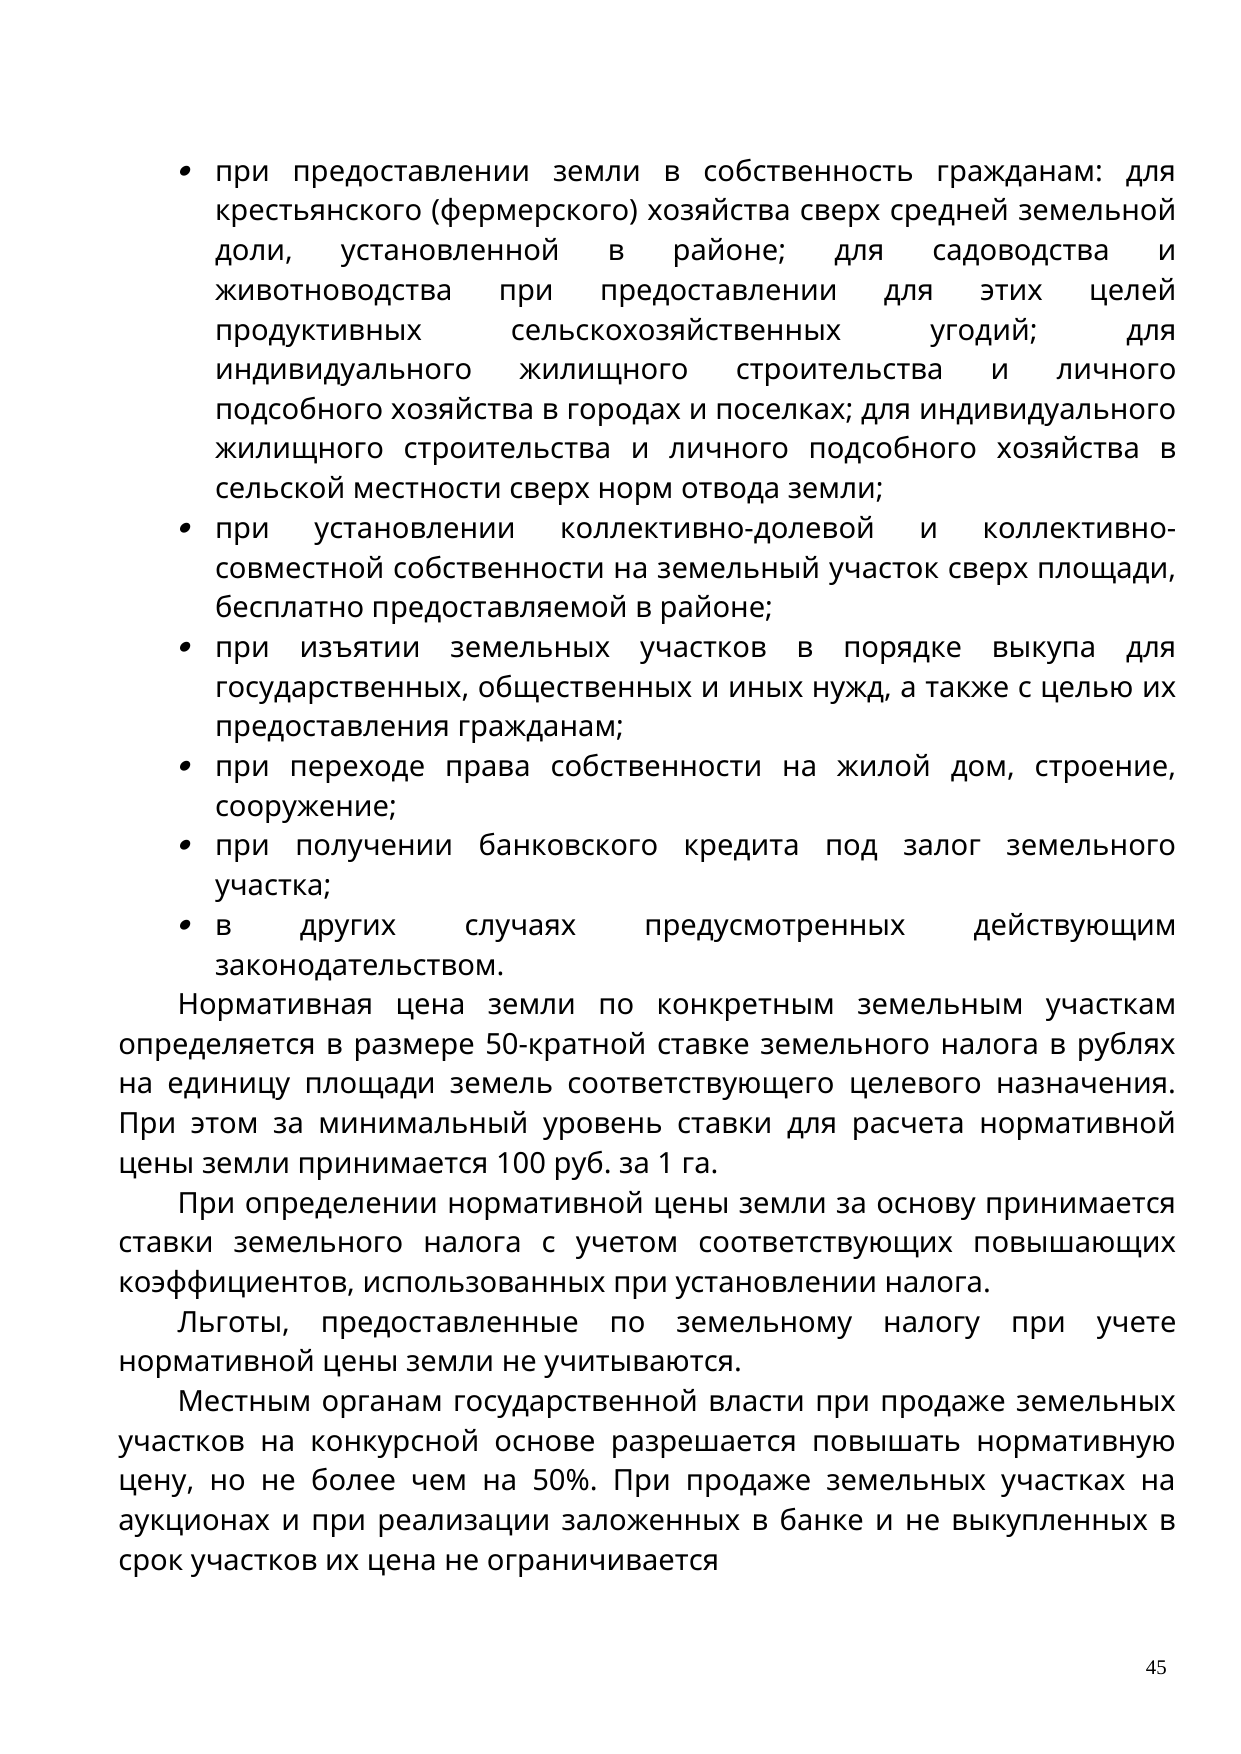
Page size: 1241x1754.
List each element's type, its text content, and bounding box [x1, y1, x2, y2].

text При определении нормативной цены земли за основу принимается ставки земельного налога с учетом соответствующих повышающих коэффициентов, использованных при установлении налога. [118, 1182, 1177, 1301]
list при получении банковского кредита под залог земельного участка; [177, 825, 1177, 904]
text Нормативная цена земли по конкретным земельным участкам определяется в размере 50-кратной ставке земельного налога в рублях на единицу площади земель соответствующего целевого назначения. При этом за минимальный уровень ставки для расчета нормативной цены земли принимается 100 руб. за 1 га. [118, 983, 1177, 1182]
list при изъятии земельных участков в порядке выкупа для государственных, общественных и иных нужд, а также с целью их предоставления гражданам; [177, 626, 1177, 745]
list при предоставлении земли в собственность гражданам: для крестьянского (фермерского) хозяйства сверх средней земельной доли, установленной в районе; для садоводства и животноводства при предоставлении для этих целей продуктивных сельскохозяйственных угодий; для индивидуального жилищного строительства и личного подсобного хозяйства в городах и поселках; для индивидуального жилищного строительства и личного подсобного хозяйства в сельской местности сверх норм отвода земли; [177, 150, 1177, 507]
text Льготы, предоставленные по земельному налогу при учете нормативной цены земли не учитываются. [118, 1301, 1177, 1380]
text Местным органам государственной власти при продаже земельных участков на конкурсной основе разрешается повышать нормативную цену, но не более чем на 50%. При продаже земельных участках на аукционах и при реализации заложенных в банке и не выкупленных в срок участков их цена не ограничивается [118, 1380, 1177, 1579]
list при переходе права собственности на жилой дом, строение, сооружение; [177, 745, 1177, 825]
list при установлении коллективно-долевой и коллективно-совместной собственности на земельный участок сверх площади, бесплатно предоставляемой в районе; [177, 507, 1177, 626]
list в других случаях предусмотренных действующим законодательством. [177, 904, 1177, 983]
